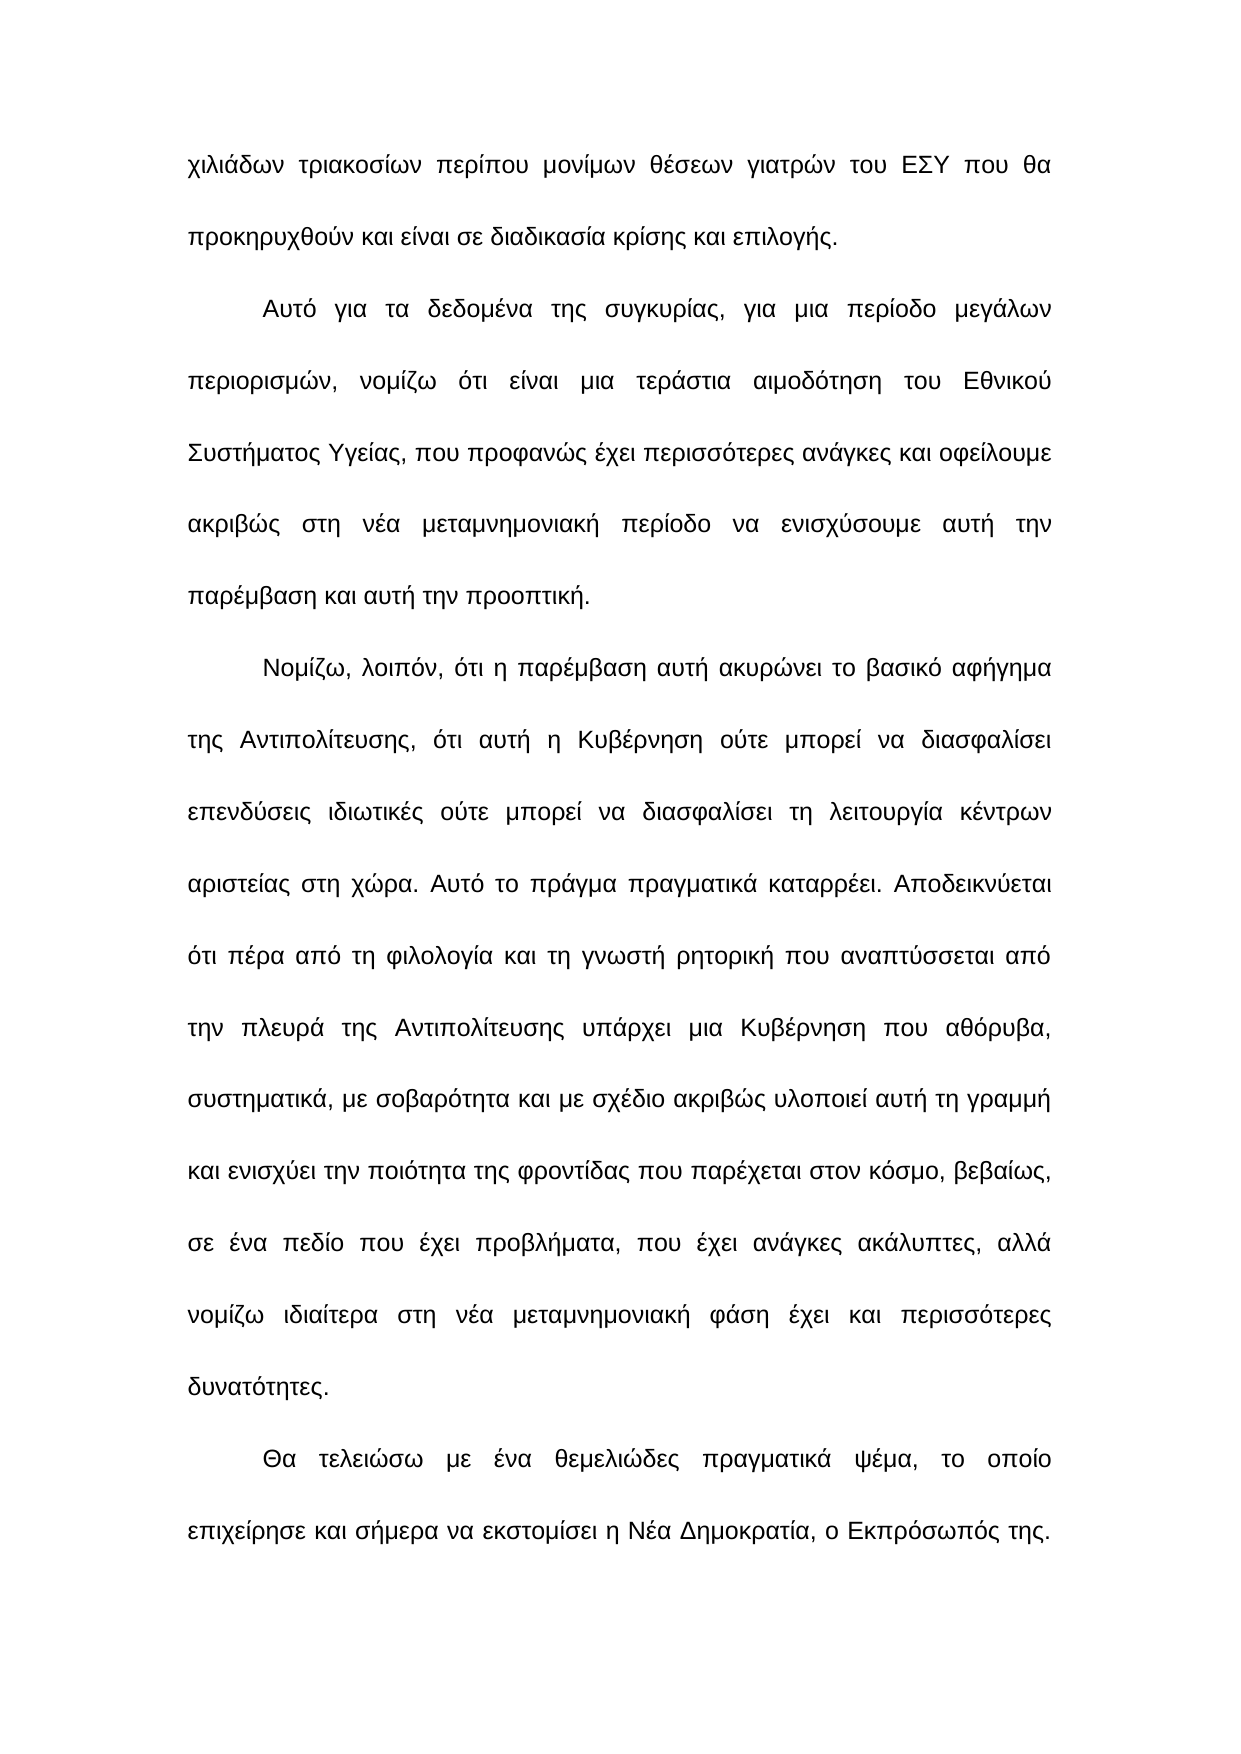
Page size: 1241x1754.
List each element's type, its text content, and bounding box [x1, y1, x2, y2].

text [187, 1444, 1053, 1544]
text Νομίζω, λοιπόν, ότι η παρέμβαση αυτή ακυρώνει το βασικό αφήγημα της Αντιπολίτευσης, ότι αυτή η Κυβέρνηση ούτε μπορεί να διασφαλίσει επενδύσεις ιδιωτικές ούτε μπορεί να διασφαλίσει τη λειτουργία κέντρων αριστείας στη χώρα. Αυτό το πράγμα πραγματικά καταρρέει. Αποδεικνύεται ότι πέρα από τη φιλολογία και τη γνωστή ρητορική που αναπτύσσεται από την πλευρά της Αντιπολίτευσης υπάρχει μια Κυβέρνηση που αθόρυβα, συστηματικά, με σοβαρότητα και με σχέδιο ακριβώς υλοποιεί αυτή τη γραμμή και ενισχύει την ποιότητα της φροντίδας που παρέχεται στον κόσμο, βεβαίως, σε ένα πεδίο που έχει προβλήματα, που έχει ανάγκες ακάλυπτες, αλλά νομίζω ιδιαίτερα στη νέα μεταμνημονιακή φάση έχει και περισσότερες δυνατότητες. [187, 653, 1053, 1401]
text Αυτό για τα δεδομένα της συγκυρίας, για μια περίοδο μεγάλων περιορισμών, νομίζω ότι είναι μια τεράστια αιμοδότηση του Εθνικού Συστήματος Υγείας, που προφανώς έχει περισσότερες ανάγκες και οφείλουμε ακριβώς στη νέα μεταμνημονιακή περίοδο να ενισχύσουμε αυτή την παρέμβαση και αυτή την προοπτική. [187, 294, 1053, 610]
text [187, 150, 1053, 251]
